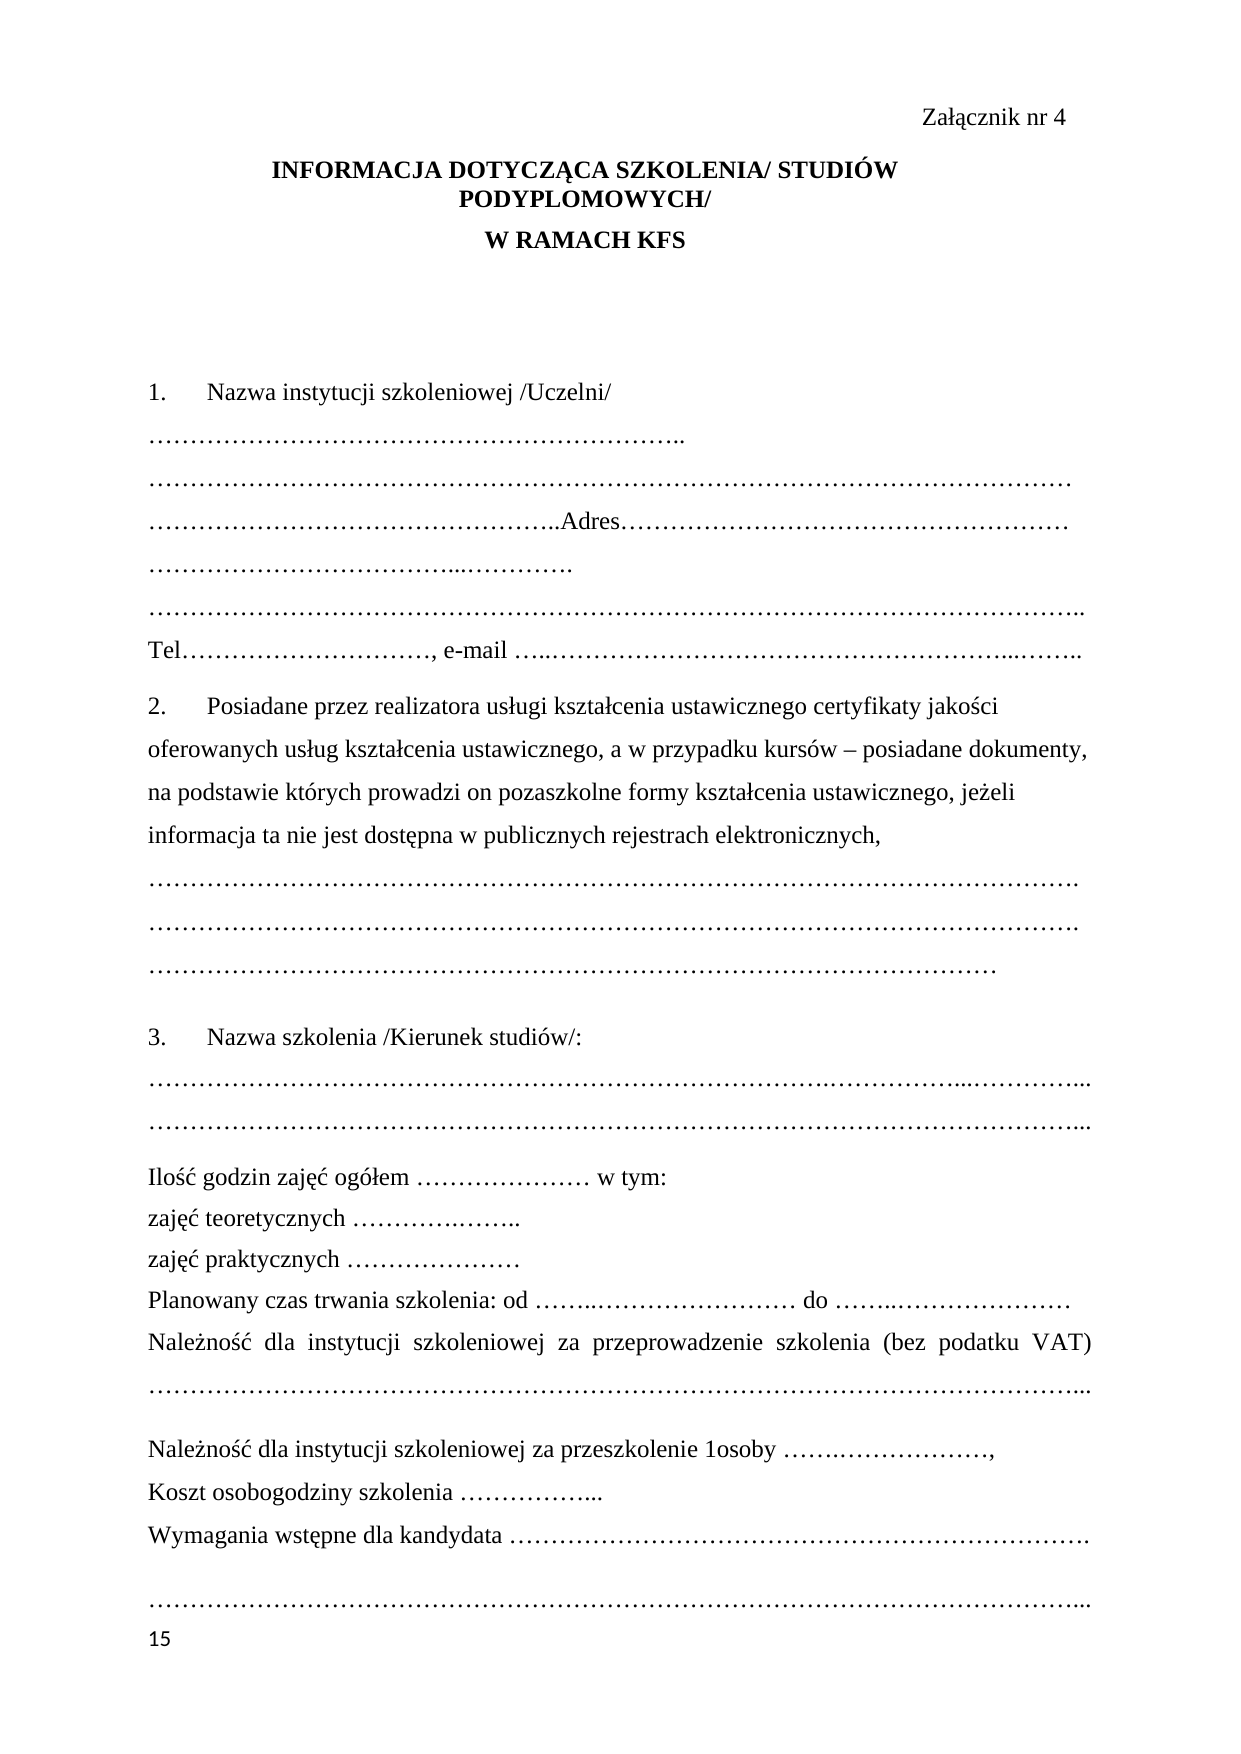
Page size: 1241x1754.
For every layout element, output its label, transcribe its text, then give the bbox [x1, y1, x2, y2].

text W RAMACH KFS [177, 226, 992, 254]
list Nazwa instytucji szkoleniowej /Uczelni/ ………………………………………………………..……………………………………………………………………………………………………………………………………………..Adres………………………………………………………………………………...………….…………………………………………………………………………………………………..Tel…………………………, e-mail …..………………………………………………...…….. [148, 377, 1093, 664]
list ………………………………………………………………………………………………….………………………………………………………………………………………………….………………………………………………………………………………………… [148, 863, 1093, 978]
text INFORMACJA DOTYCZĄCA SZKOLENIA/ STUDIÓW PODYPLOMOWYCH/ [177, 156, 992, 213]
text Załącznik nr 4 [148, 102, 1093, 131]
text ……………………………………………………………………….……………...…………...…………………………………………………………………………………………………... [148, 1063, 1093, 1135]
text Należność dla instytucji szkoleniowej za przeszkolenie 1osoby …….………………, [148, 1434, 1093, 1462]
list Nazwa szkolenia /Kierunek studiów/: [148, 1022, 1093, 1050]
text Koszt osobogodziny szkolenia ……………... Wymagania wstępne dla kandydata ……………………………………………………………. [148, 1477, 1093, 1549]
list Posiadane przez realizatora usługi kształcenia ustawicznego certyfikaty jakości oferowanych usług kształcenia ustawicznego, a w przypadku kursów – posiadane dokumenty, na podstawie których prowadzi on pozaszkolne formy kształcenia ustawicznego, jeżeli informacja ta nie jest dostępna w publicznych rejestrach elektronicznych, [148, 691, 1093, 849]
text Ilość godzin zajęć ogółem ………………… w tym: [148, 1162, 1093, 1190]
text zajęć praktycznych ………………… [148, 1244, 1093, 1273]
text …………………………………………………………………………………………………... [148, 1584, 1093, 1613]
text Należność dla instytucji szkoleniowej za przeprowadzenie szkolenia (bez podatku VAT) …………………………………………………………………………………………………... [148, 1327, 1093, 1398]
text Planowany czas trwania szkolenia: od ……..…………………… do ……..………………… [148, 1285, 1093, 1314]
text zajęć teoretycznych ………….…….. [148, 1203, 1093, 1232]
